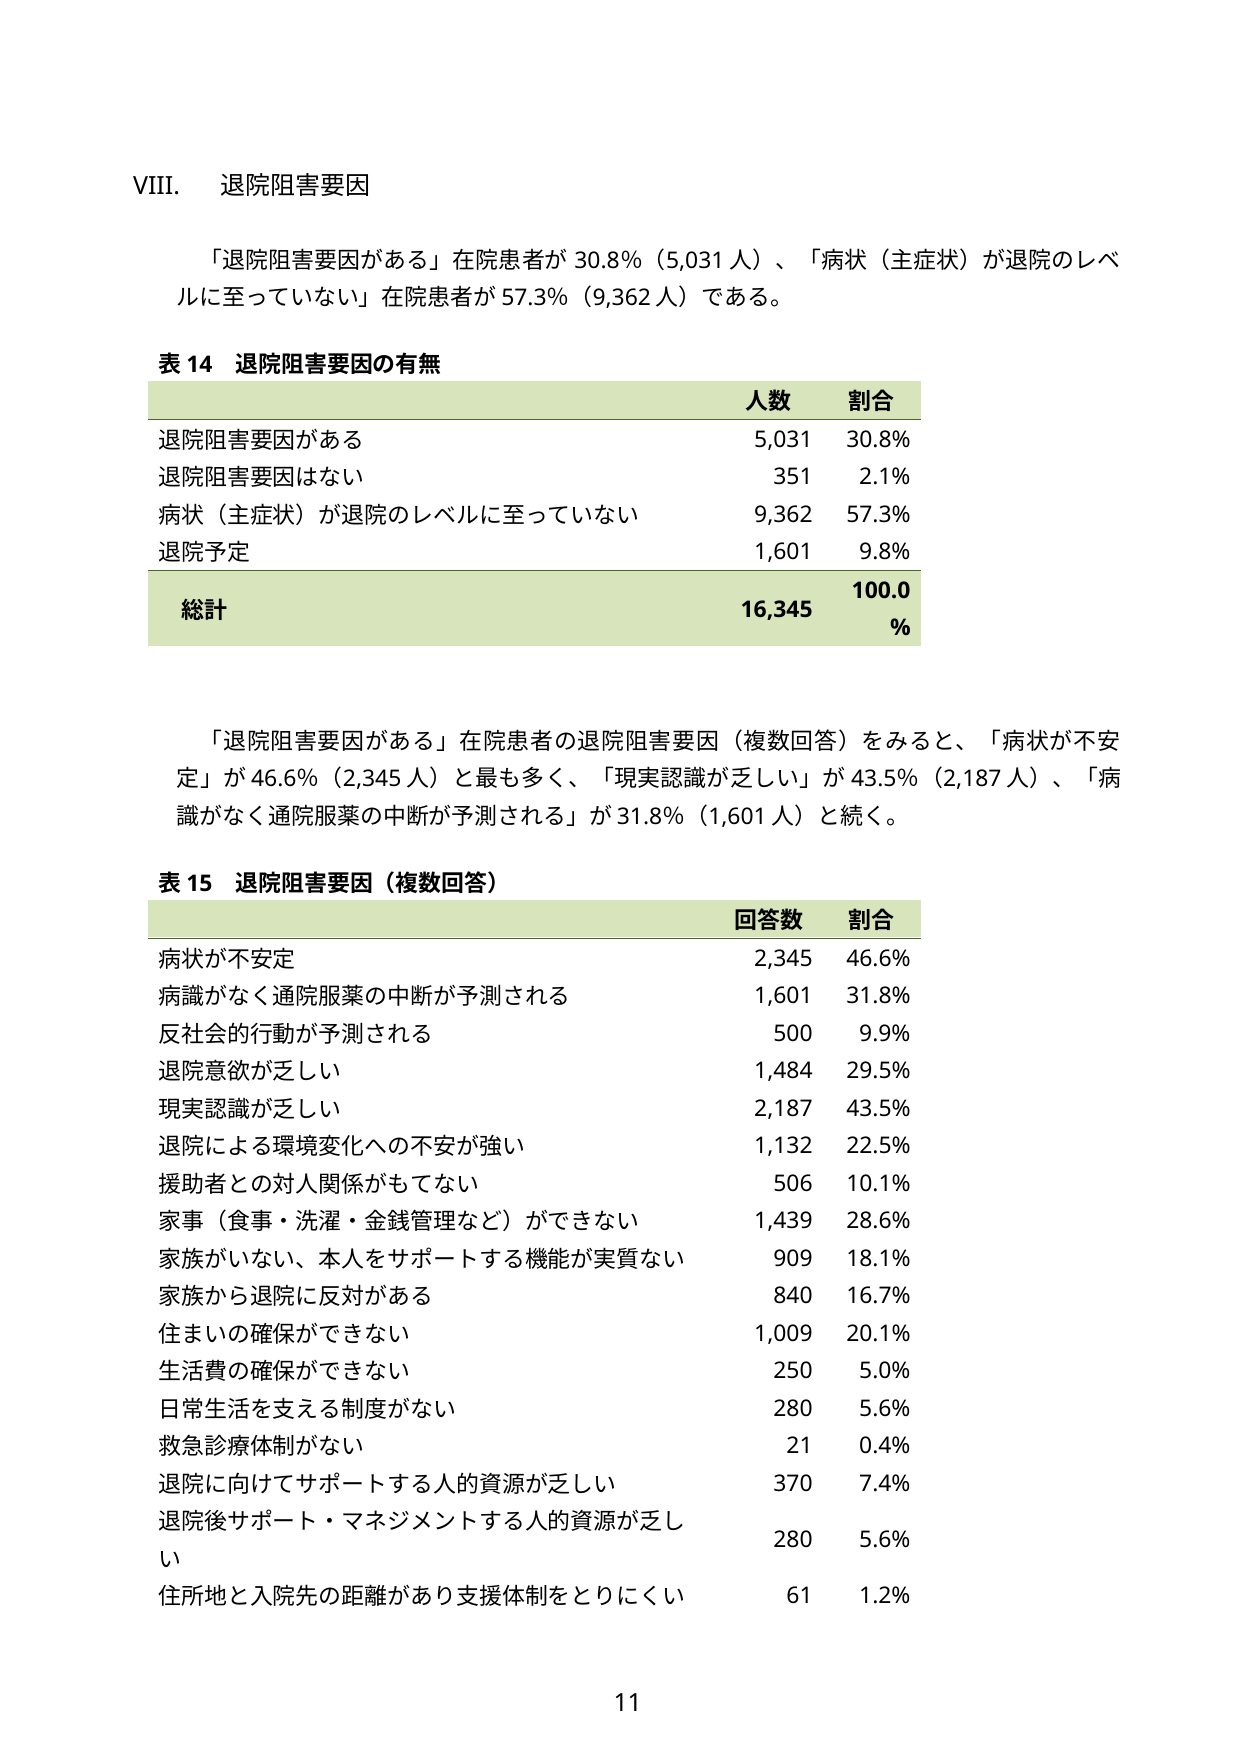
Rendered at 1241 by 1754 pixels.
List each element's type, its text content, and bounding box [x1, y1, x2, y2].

text 表 14 退院阻害要因の有無 [158, 344, 1122, 381]
table_cell 反社会的行動が予測される [148, 1014, 714, 1051]
table_cell 2.1% [823, 457, 921, 495]
table_cell 21 [714, 1426, 823, 1463]
table_cell 280 [714, 1389, 823, 1426]
table_cell 病識がなく通院服薬の中断が予測される [148, 976, 714, 1013]
table_cell 250 [714, 1351, 823, 1388]
table_cell 1,009 [714, 1314, 823, 1351]
table_cell 28.6% [823, 1201, 921, 1238]
table_header 割合 [823, 900, 921, 937]
table_cell 0.4% [823, 1426, 921, 1463]
table_cell 9.8% [823, 532, 921, 570]
table_cell 退院による環境変化への不安が強い [148, 1126, 714, 1163]
table_cell 16,345 [714, 571, 823, 646]
table_cell 57.3% [823, 495, 921, 532]
table_cell 506 [714, 1164, 823, 1201]
table_cell 生活費の確保ができない [148, 1351, 714, 1388]
list 「退院阻害要因がある」在院患者の退院阻害要因（複数回答）をみると、「病状が不安定」が46.6％（2,345人）と最も多く、「現実認識が乏しい」が43.5％（2,187人）、「病識がなく通院服薬の中断が予測される」が31.8％（1,601人）と続く。 [177, 721, 1122, 833]
table_cell 家族から退院に反対がある [148, 1276, 714, 1313]
table_header 割合 [823, 381, 921, 419]
table_cell 7.4% [823, 1464, 921, 1501]
text 表 15 退院阻害要因（複数回答） [158, 862, 1122, 900]
table_header [148, 381, 714, 419]
table_cell 18.1% [823, 1239, 921, 1276]
table_header 回答数 [714, 900, 823, 937]
table_cell 500 [714, 1014, 823, 1051]
table_cell 総計 [148, 571, 714, 646]
table_cell 16.7% [823, 1276, 921, 1313]
table_header 人数 [714, 381, 823, 419]
table_cell 9,362 [714, 495, 823, 532]
table_cell 100.0% [823, 571, 921, 646]
table_cell 370 [714, 1464, 823, 1501]
table_cell 1,601 [714, 976, 823, 1013]
table_cell 退院阻害要因がある [148, 420, 714, 457]
table_cell 病状が不安定 [148, 939, 714, 976]
table_cell 2,187 [714, 1089, 823, 1126]
table_cell 61 [714, 1576, 823, 1613]
table_cell 1,484 [714, 1051, 823, 1088]
table_cell 29.5% [823, 1051, 921, 1088]
table_cell 退院阻害要因はない [148, 457, 714, 495]
table_cell 9.9% [823, 1014, 921, 1051]
table_cell 909 [714, 1239, 823, 1276]
table_cell 840 [714, 1276, 823, 1313]
table_cell 退院意欲が乏しい [148, 1051, 714, 1088]
table_cell 1,132 [714, 1126, 823, 1163]
table_cell 日常生活を支える制度がない [148, 1389, 714, 1426]
table_cell 病状（主症状）が退院のレベルに至っていない [148, 495, 714, 532]
table_cell 30.8% [823, 420, 921, 457]
table_cell 救急診療体制がない [148, 1426, 714, 1463]
table_cell 退院後サポート・マネジメントする人的資源が乏しい [148, 1501, 714, 1576]
table_cell 家族がいない、本人をサポートする機能が実質ない [148, 1239, 714, 1276]
table_cell 住所地と入院先の距離があり支援体制をとりにくい [148, 1576, 714, 1613]
list 退院阻害要因 [133, 164, 1122, 202]
table_header [148, 900, 714, 937]
table_cell 5.0% [823, 1351, 921, 1388]
table_cell 5.6% [823, 1501, 921, 1576]
table_cell 退院予定 [148, 532, 714, 570]
table_cell 20.1% [823, 1314, 921, 1351]
table_cell 現実認識が乏しい [148, 1089, 714, 1126]
table_cell 280 [714, 1501, 823, 1576]
table_cell 46.6% [823, 939, 921, 976]
table_cell 5.6% [823, 1389, 921, 1426]
table_cell 家事（食事・洗濯・金銭管理など）ができない [148, 1201, 714, 1238]
list 「退院阻害要因がある」在院患者が30.8％（5,031人）、「病状（主症状）が退院のレベルに至っていない」在院患者が57.3％（9,362人）である。 [177, 239, 1122, 314]
table_cell 43.5% [823, 1089, 921, 1126]
table_cell 10.1% [823, 1164, 921, 1201]
table_cell 住まいの確保ができない [148, 1314, 714, 1351]
table_cell 1.2% [823, 1576, 921, 1613]
table_cell 2,345 [714, 939, 823, 976]
table_cell 22.5% [823, 1126, 921, 1163]
table_cell 31.8% [823, 976, 921, 1013]
table_cell 1,601 [714, 532, 823, 570]
table_cell 1,439 [714, 1201, 823, 1238]
table_cell 351 [714, 457, 823, 495]
table_cell 5,031 [714, 420, 823, 457]
table_cell 援助者との対人関係がもてない [148, 1164, 714, 1201]
table_cell 退院に向けてサポートする人的資源が乏しい [148, 1464, 714, 1501]
